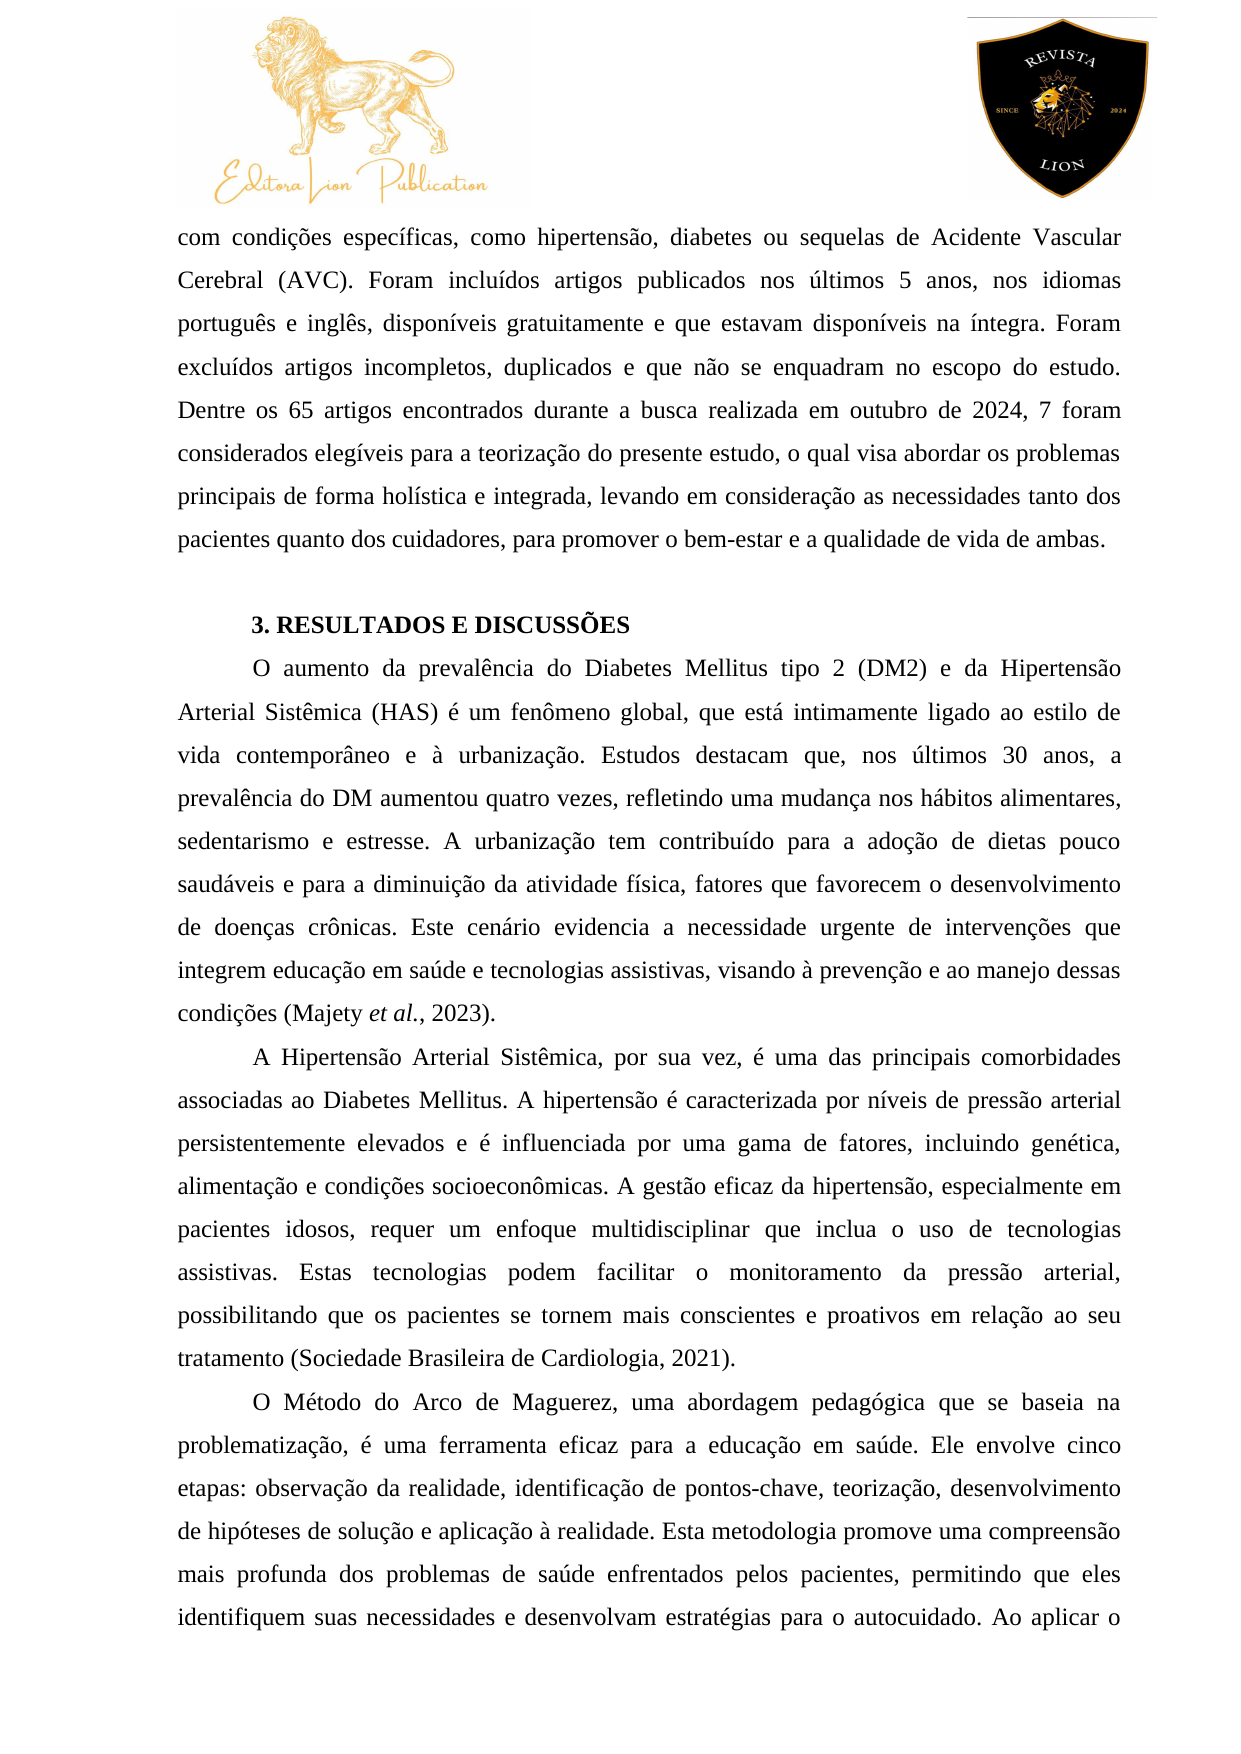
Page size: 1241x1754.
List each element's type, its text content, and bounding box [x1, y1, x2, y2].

picture [967, 17, 1158, 199]
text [177, 177, 1122, 553]
text O aumento da prevalência do Diabetes Mellitus tipo 2 (DM2) e da Hipertensão Arterial Sistêmica (HAS) é um fenômeno global, que está intimamente ligado ao estilo de vida contemporâneo e à urbanização. Estudos destacam que, nos últimos 30 anos, a prevalência do DM aumentou quatro vezes, refletindo uma mudança nos hábitos alimentares, sedentarismo e estresse. A urbanização tem contribuído para a adoção de dietas pouco saudáveis e para a diminuição da atividade física, fatores que favorecem o desenvolvimento de doenças crônicas. Este cenário evidencia a necessidade urgente de intervenções que integrem educação em saúde e tecnologias assistivas, visando à prevenção e ao manejo dessas condições (Majety et al., 2023). [177, 653, 1122, 1027]
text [177, 1387, 1122, 1631]
text 3. RESULTADOS E DISCUSSÕES [177, 610, 1122, 639]
text A Hipertensão Arterial Sistêmica, por sua vez, é uma das principais comorbidades associadas ao Diabetes Mellitus. A hipertensão é caracterizada por níveis de pressão arterial persistentemente elevados e é influenciada por uma gama de fatores, incluindo genética, alimentação e condições socioeconômicas. A gestão eficaz da hipertensão, especialmente em pacientes idosos, requer um enfoque multidisciplinar que inclua o uso de tecnologias assistivas. Estas tecnologias podem facilitar o monitoramento da pressão arterial, possibilitando que os pacientes se tornem mais conscientes e proativos em relação ao seu tratamento (Sociedade Brasileira de Cardiologia, 2021). [177, 1042, 1122, 1372]
picture [176, 9, 531, 208]
